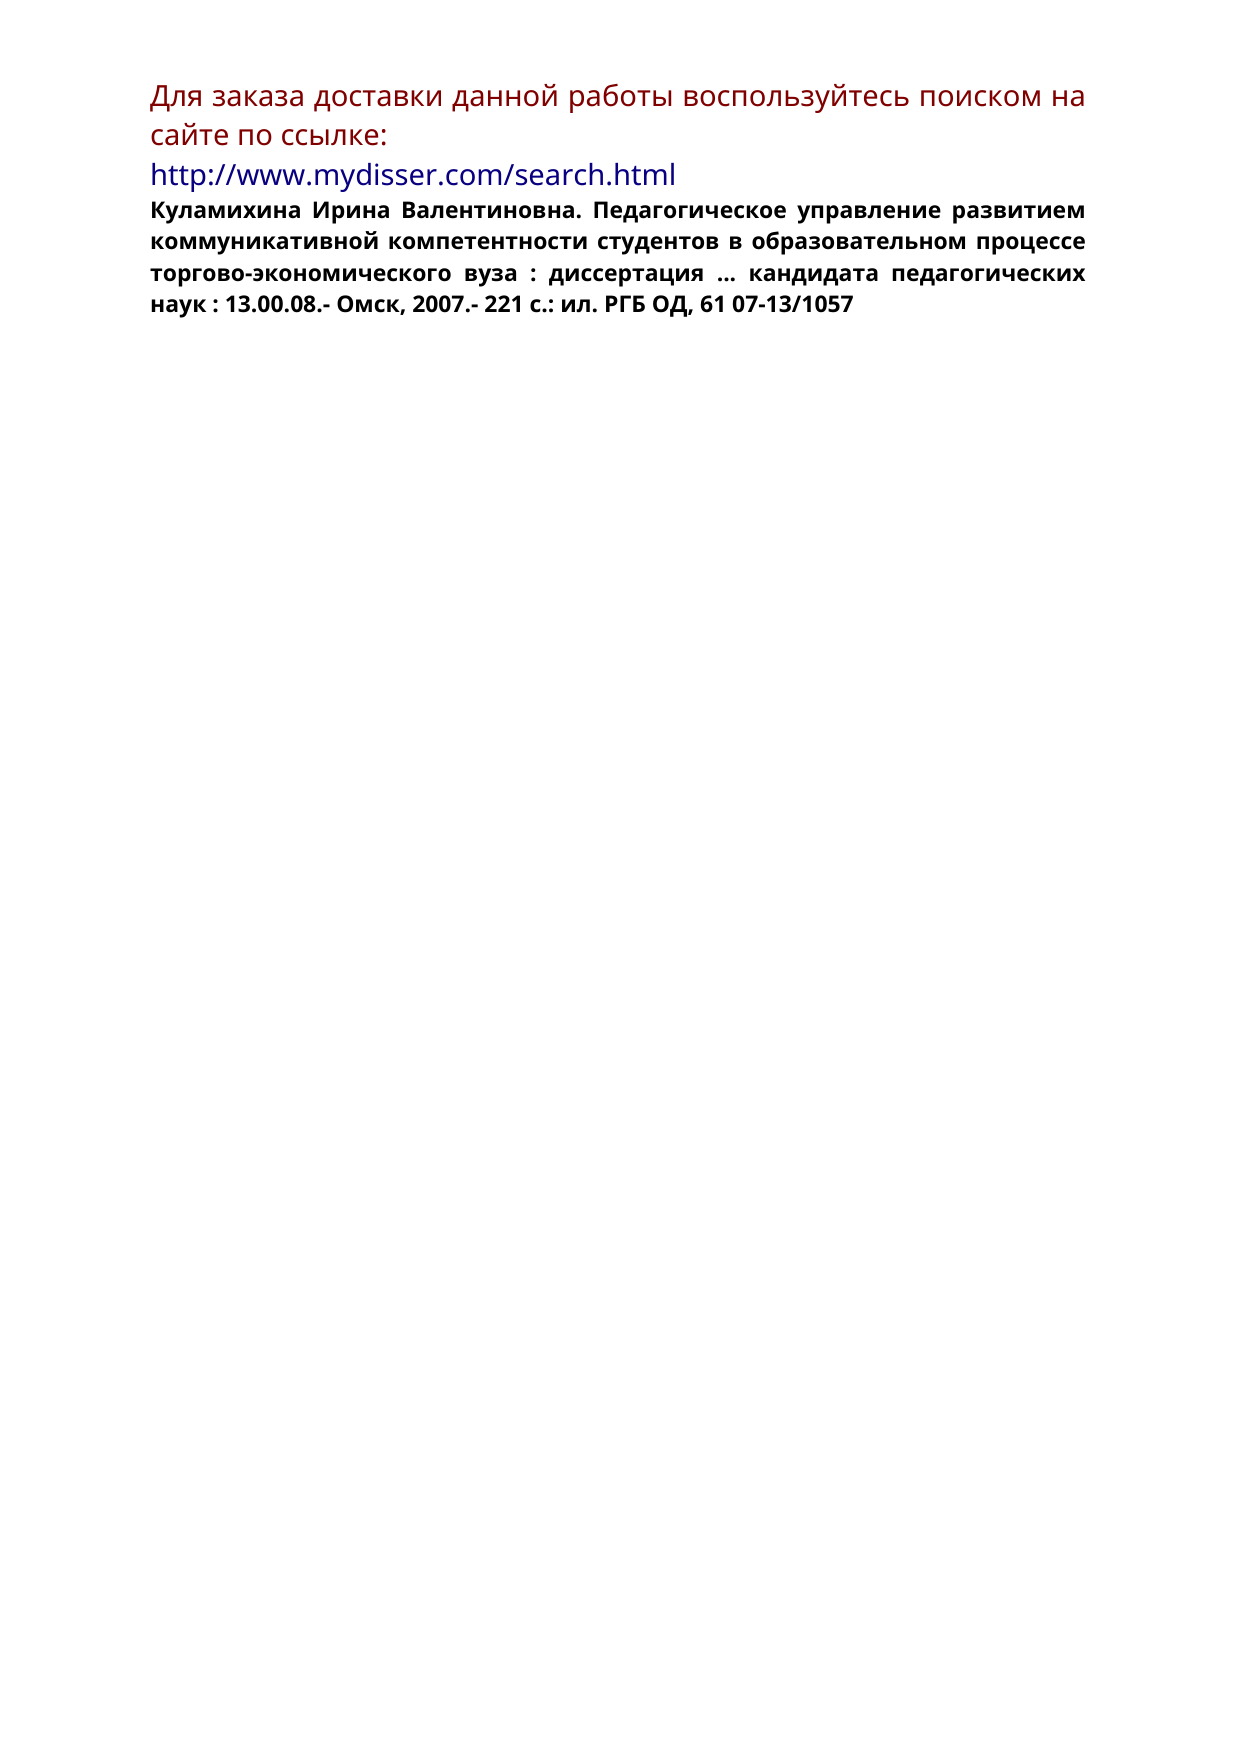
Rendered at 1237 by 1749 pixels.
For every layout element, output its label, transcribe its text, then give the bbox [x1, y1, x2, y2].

text Куламихина Ирина Валентиновна. Педагогическое управление развитием коммуникативной компетентности студентов в образовательном процессе торгово-экономического вуза : диссертация ... кандидата педагогических наук : 13.00.08.- Омск, 2007.- 221 с.: ил. РГБ ОД, 61 07-13/1057 [150, 194, 1086, 319]
